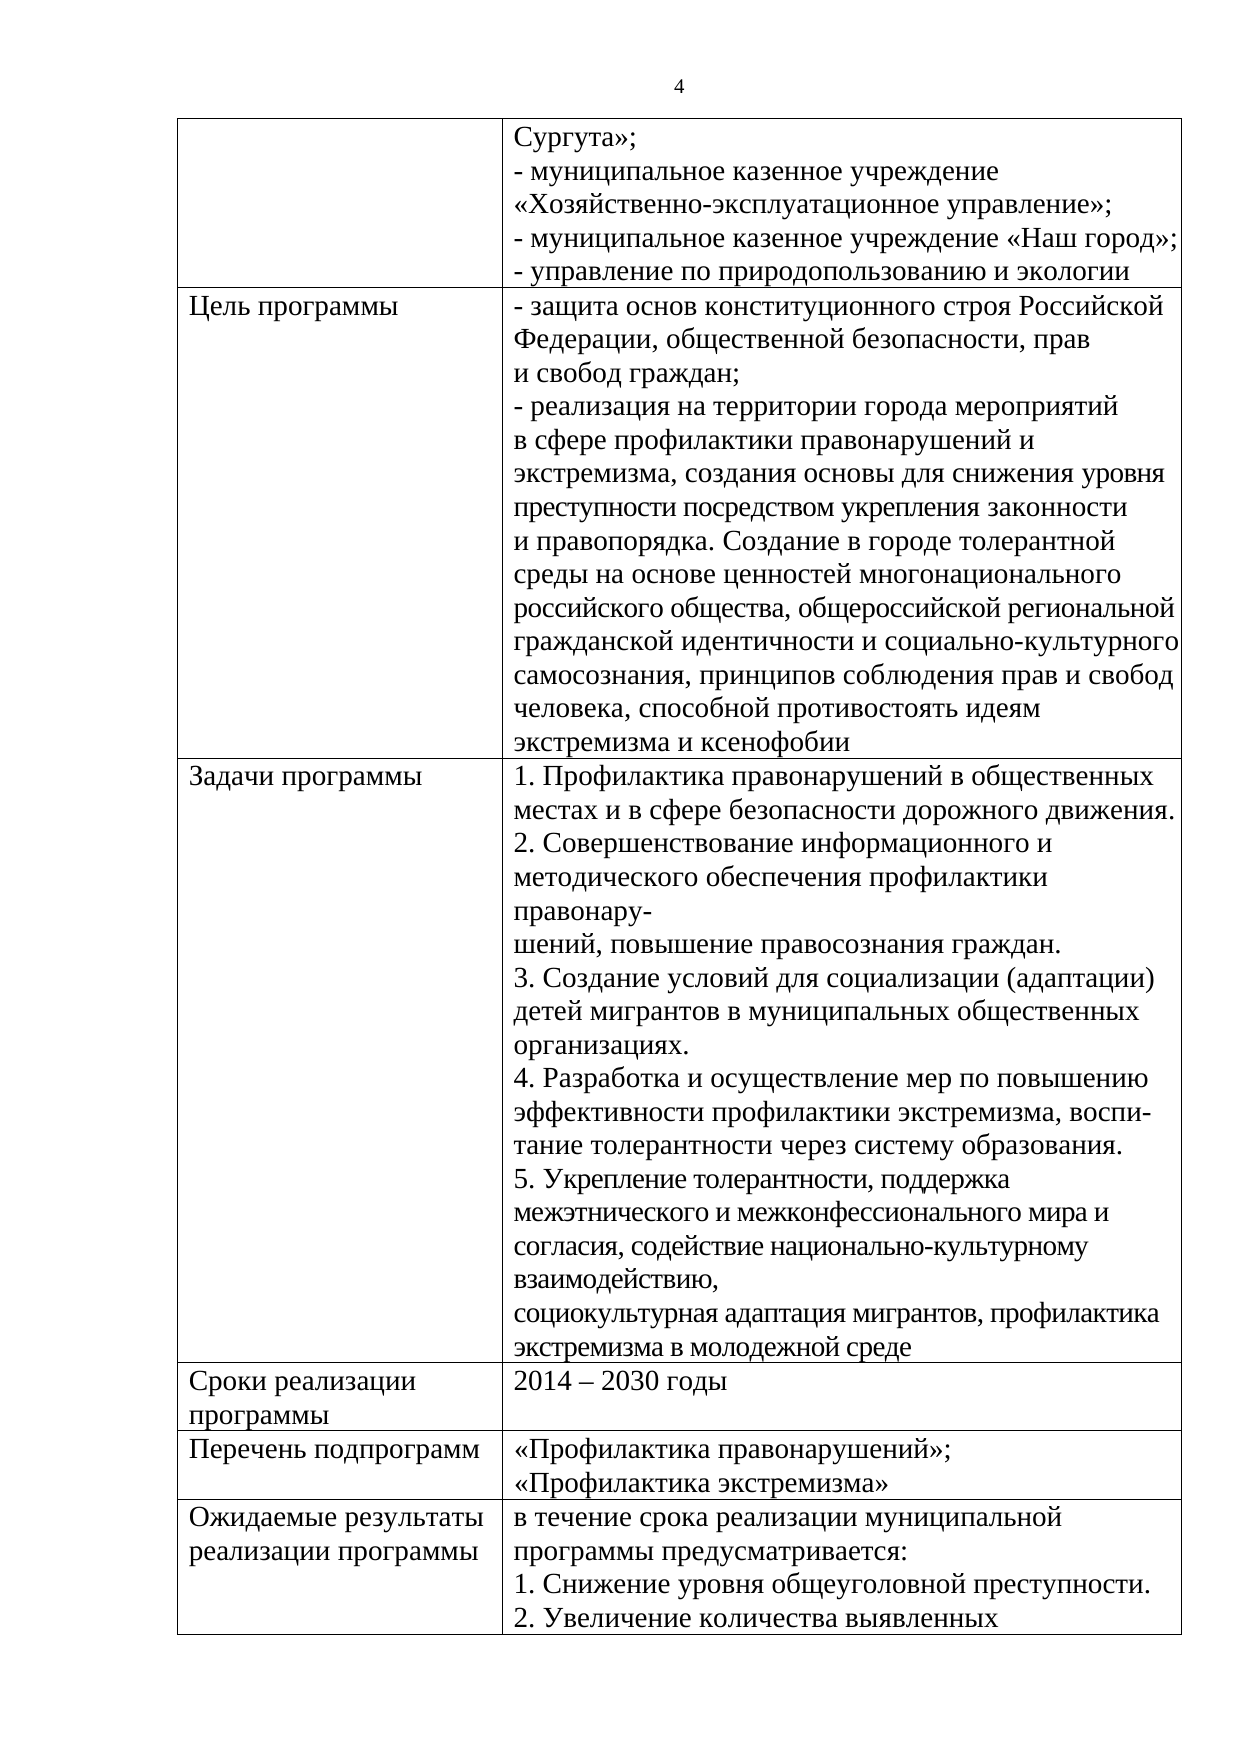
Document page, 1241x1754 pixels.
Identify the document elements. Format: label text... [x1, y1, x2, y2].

table_cell Задачи программы [178, 759, 502, 1362]
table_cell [503, 1500, 1181, 1634]
table_cell Цель программы [178, 288, 502, 757]
table_cell «Профилактика правонарушений»; «Профилактика экстремизма» [503, 1431, 1181, 1498]
table_cell Перечень подпрограмм [178, 1431, 502, 1498]
table_cell 2014 – 2030 годы [503, 1363, 1181, 1430]
table_cell - защита основ конституционного строя Российской Федерации, общественной безопасности, прав и свобод граждан; - реализация на территории города мероприятий в сфере профилактики правонарушений и экстремизма, создания основы для снижения уровня преступности посредством укрепления законности и правопорядка. Создание в городе толерантной среды на основе ценностей многонационального российского общества, общероссийской региональной гражданской идентичности и социально-культурного самосознания, принципов соблюдения прав и свобод человека, способной противостоять идеям экстремизма и ксенофобии [503, 288, 1181, 757]
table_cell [178, 1500, 502, 1634]
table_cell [503, 119, 1181, 287]
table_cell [178, 119, 502, 287]
table_cell 1. Профилактика правонарушений в общественных местах и в сфере безопасности дорожного движения. 2. Совершенствование информационного и методического обеспечения профилактики правонару- шений, повышение правосознания граждан. 3. Создание условий для социализации (адаптации) детей мигрантов в муниципальных общественных организациях. 4. Разработка и осуществление мер по повышению эффективности профилактики экстремизма, воспи- тание толерантности через систему образования. 5. Укрепление толерантности, поддержка межэтнического и межконфессионального мира и согласия, содействие национально-культурному взаимодействию, социокультурная адаптация мигрантов, профилактика экстремизма в молодежной среде [503, 759, 1181, 1362]
table_cell Сроки реализации программы [178, 1363, 502, 1430]
